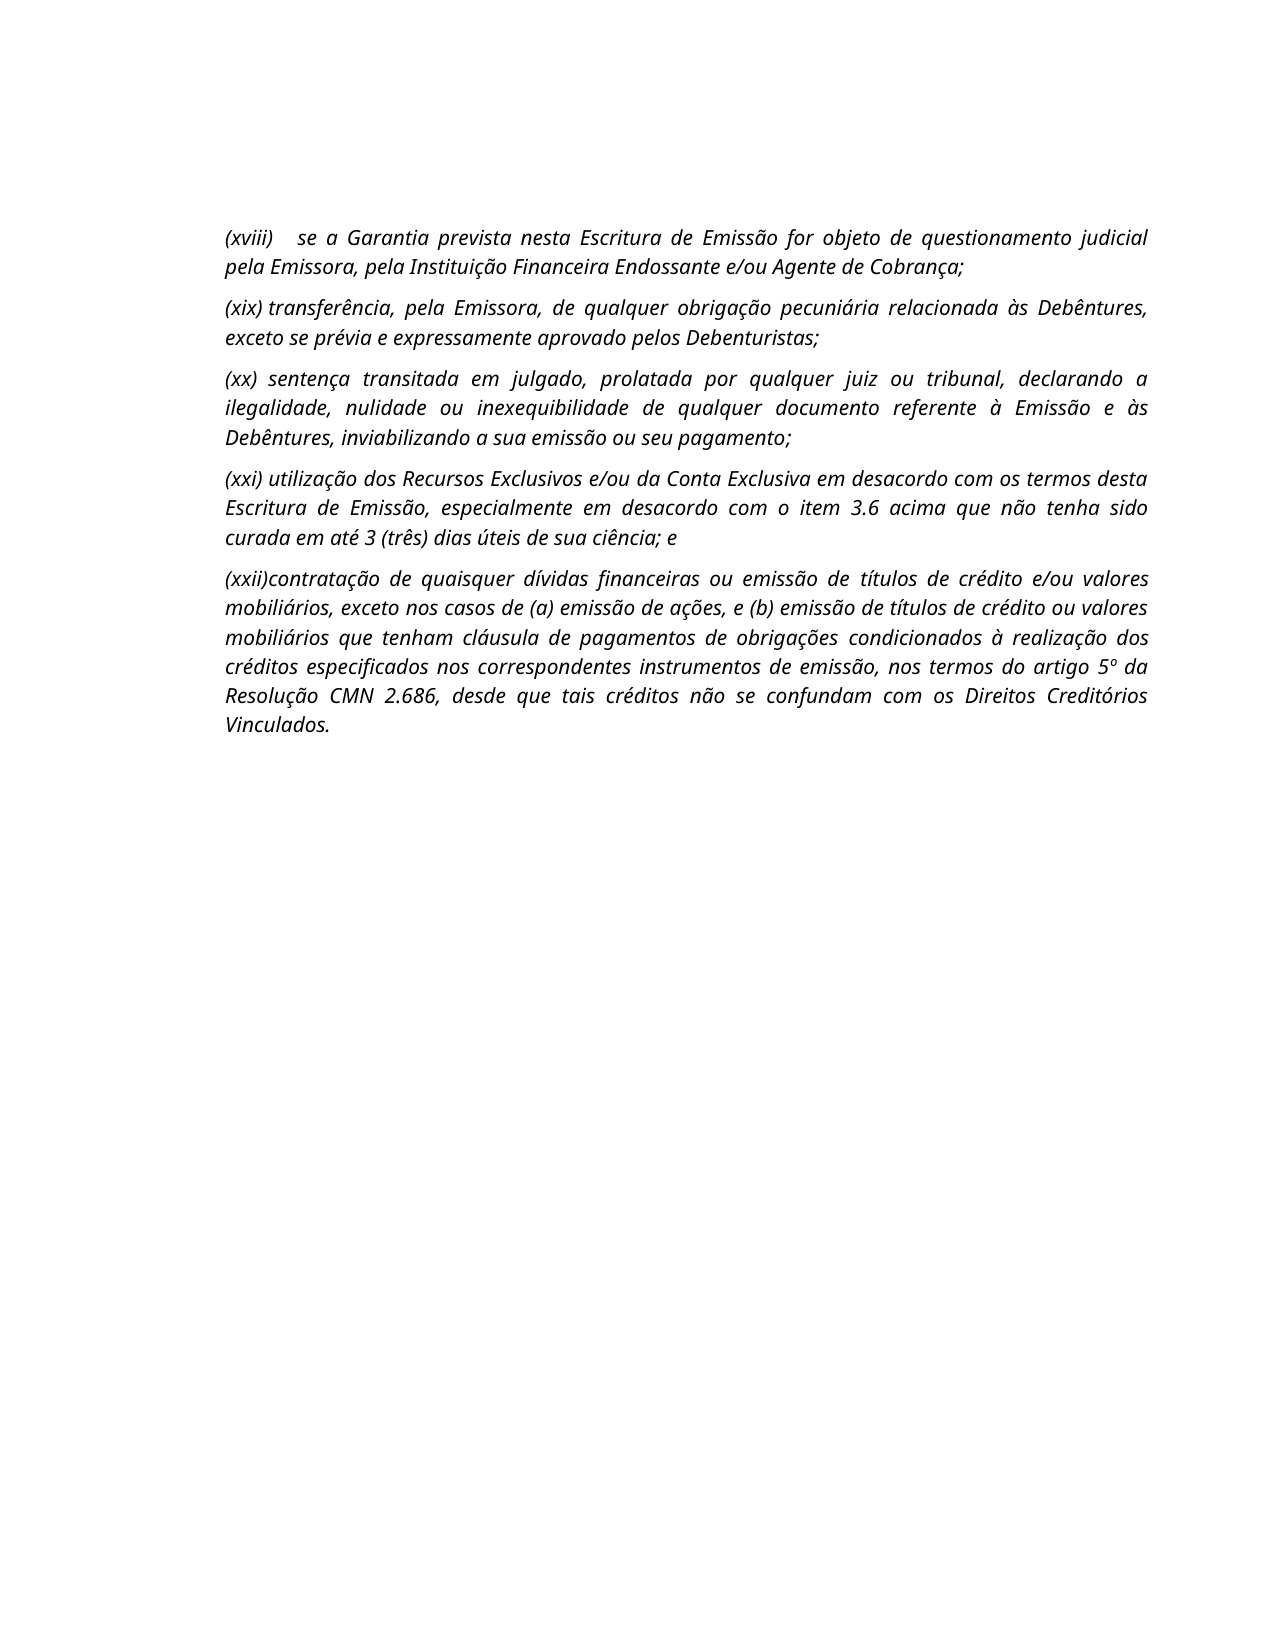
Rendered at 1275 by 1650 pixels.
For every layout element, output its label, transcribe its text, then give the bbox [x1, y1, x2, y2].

list contratação de quaisquer dívidas financeiras ou emissão de títulos de crédito e/ou valores mobiliários, exceto nos casos de (a) emissão de ações, e (b) emissão de títulos de crédito ou valores mobiliários que tenham cláusula de pagamentos de obrigações condicionados à realização dos créditos especificados nos correspondentes instrumentos de emissão, nos termos do artigo 5º da Resolução CMN 2.686, desde que tais créditos não se confundam com os Direitos Creditórios Vinculados. [225, 563, 1152, 738]
list se a Garantia prevista nesta Escritura de Emissão for objeto de questionamento judicial pela Emissora, pela Instituição Financeira Endossante e/ou Agente de Cobrança; [225, 222, 1152, 280]
list transferência, pela Emissora, de qualquer obrigação pecuniária relacionada às Debêntures, exceto se prévia e expressamente aprovado pelos Debenturistas; [225, 292, 1152, 351]
list sentença transitada em julgado, prolatada por qualquer juiz ou tribunal, declarando a ilegalidade, nulidade ou inexequibilidade de qualquer documento referente à Emissão e às Debêntures, inviabilizando a sua emissão ou seu pagamento; [225, 363, 1152, 451]
list utilização dos Recursos Exclusivos e/ou da Conta Exclusiva em desacordo com os termos desta Escritura de Emissão, especialmente em desacordo com o item 3.6 acima que não tenha sido curada em até 3 (três) dias úteis de sua ciência; e [225, 463, 1152, 551]
